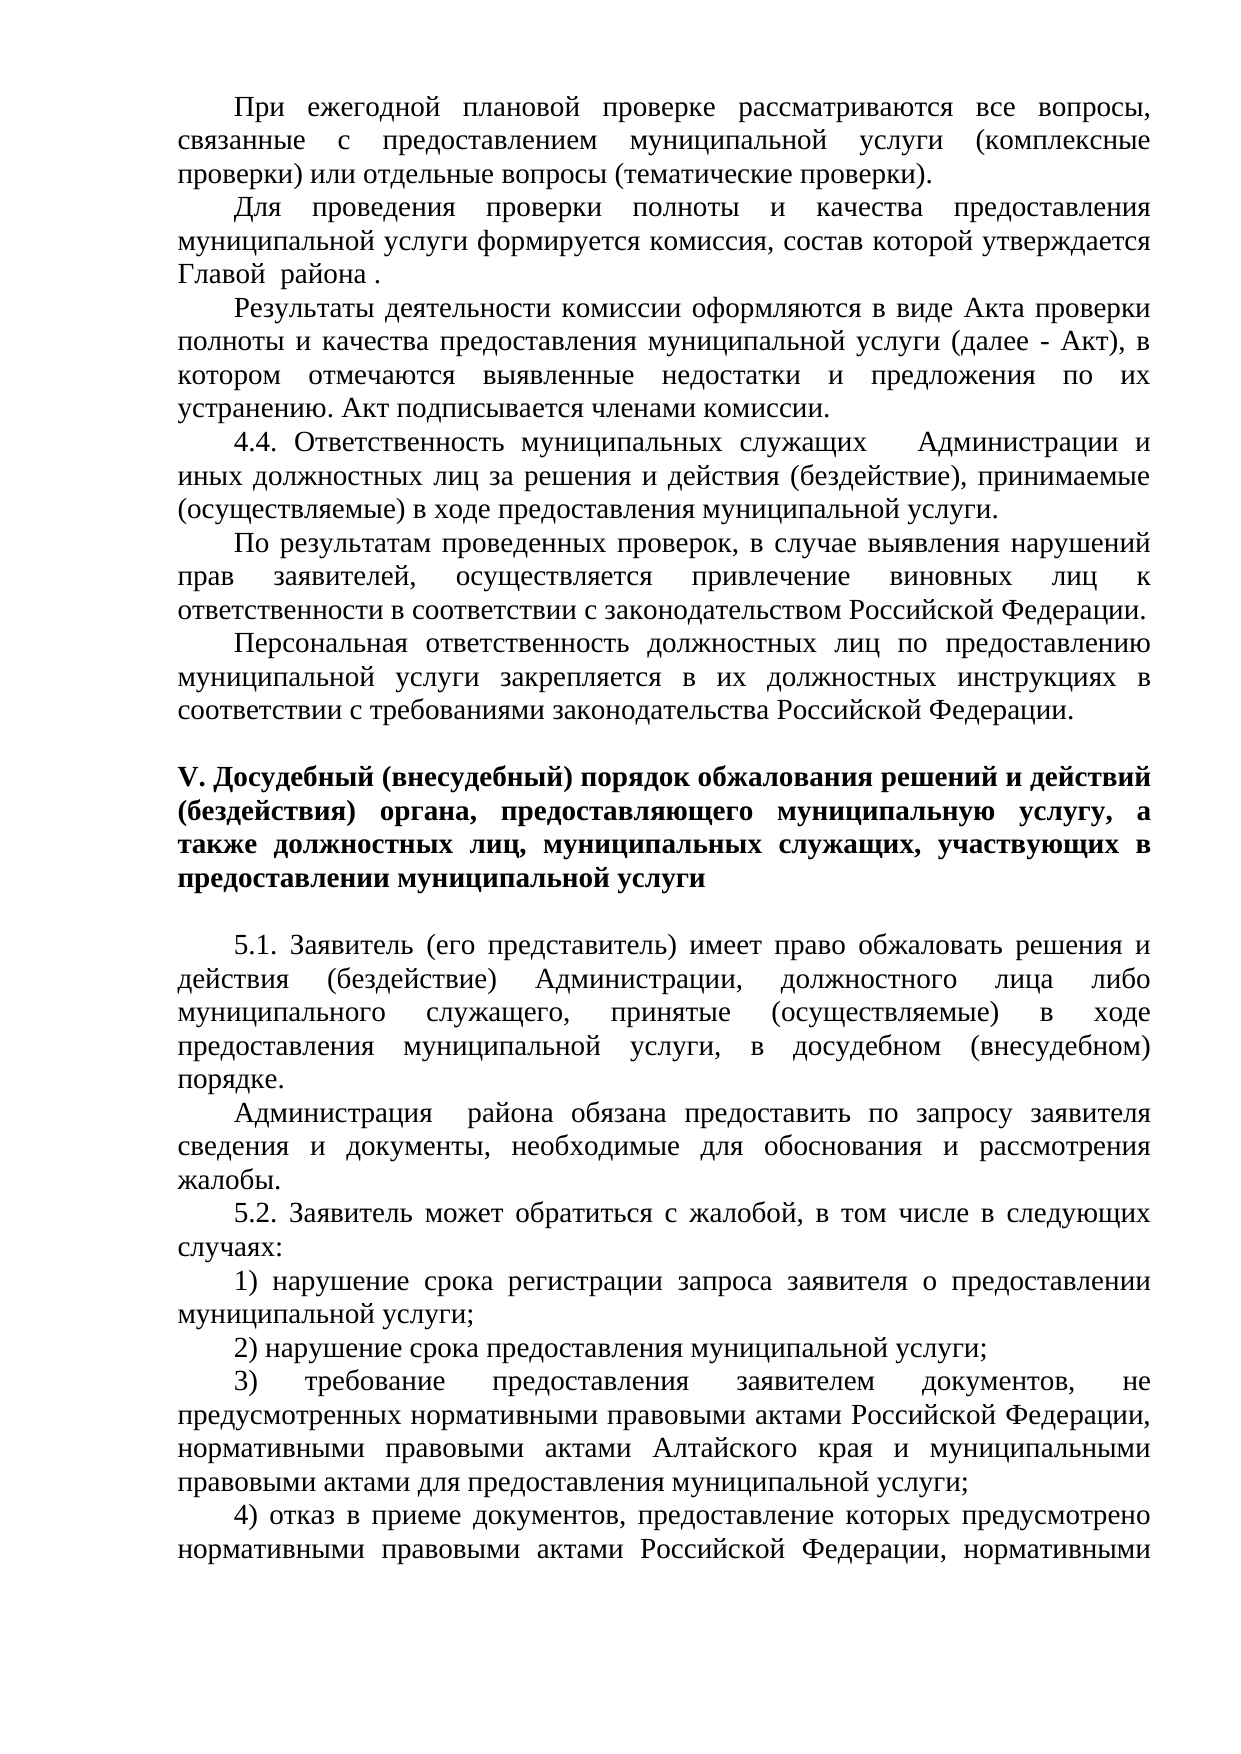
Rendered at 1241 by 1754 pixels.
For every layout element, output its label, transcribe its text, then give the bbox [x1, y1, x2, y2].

text При ежегодной плановой проверке рассматриваются все вопросы, связанные с предоставлением муниципальной услуги (комплексные проверки) или отдельные вопросы (тематические проверки). [177, 89, 1152, 189]
text 3) требование предоставления заявителем документов, не предусмотренных нормативными правовыми актами Российской Федерации, нормативными правовыми актами Алтайского края и муниципальными правовыми актами для предоставления муниципальной услуги; [177, 1363, 1152, 1497]
text Результаты деятельности комиссии оформляются в виде Акта проверки полноты и качества предоставления муниципальной услуги (далее - Акт), в котором отмечаются выявленные недостатки и предложения по их устранению. Акт подписывается членами комиссии. [177, 290, 1152, 424]
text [177, 1497, 1152, 1564]
text Персональная ответственность должностных лиц по предоставлению муниципальной услуги закрепляется в их должностных инструкциях в соответствии с требованиями законодательства Российской Федерации. [177, 625, 1152, 726]
text Администрация района обязана предоставить по запросу заявителя сведения и документы, необходимые для обоснования и рассмотрения жалобы. [177, 1095, 1152, 1196]
text 4.4. Ответственность муниципальных служащих Администрации и иных должностных лиц за решения и действия (бездействие), принимаемые (осуществляемые) в ходе предоставления муниципальной услуги. [177, 424, 1152, 525]
text Для проведения проверки полноты и качества предоставления муниципальной услуги формируется комиссия, состав которой утверждается Главой района . [177, 189, 1152, 290]
text 1) нарушение срока регистрации запроса заявителя о предоставлении муниципальной услуги; [177, 1263, 1152, 1330]
text 2) нарушение срока предоставления муниципальной услуги; [177, 1330, 1152, 1363]
text По результатам проведенных проверок, в случае выявления нарушений прав заявителей, осуществляется привлечение виновных лиц к ответственности в соответствии с законодательством Российской Федерации. [177, 525, 1152, 625]
subtitle V. Досудебный (внесудебный) порядок обжалования решений и действий (бездействия) органа, предоставляющего муниципальную услугу, а также должностных лиц, муниципальных служащих, участвующих в предоставлении муниципальной услуги [177, 759, 1152, 894]
text 5.2. Заявитель может обратиться с жалобой, в том числе в следующих случаях: [177, 1196, 1152, 1263]
text 5.1. Заявитель (его представитель) имеет право обжаловать решения и действия (бездействие) Администрации, должностного лица либо муниципального служащего, принятые (осуществляемые) в ходе предоставления муниципальной услуги, в досудебном (внесудебном) порядке. [177, 927, 1152, 1095]
